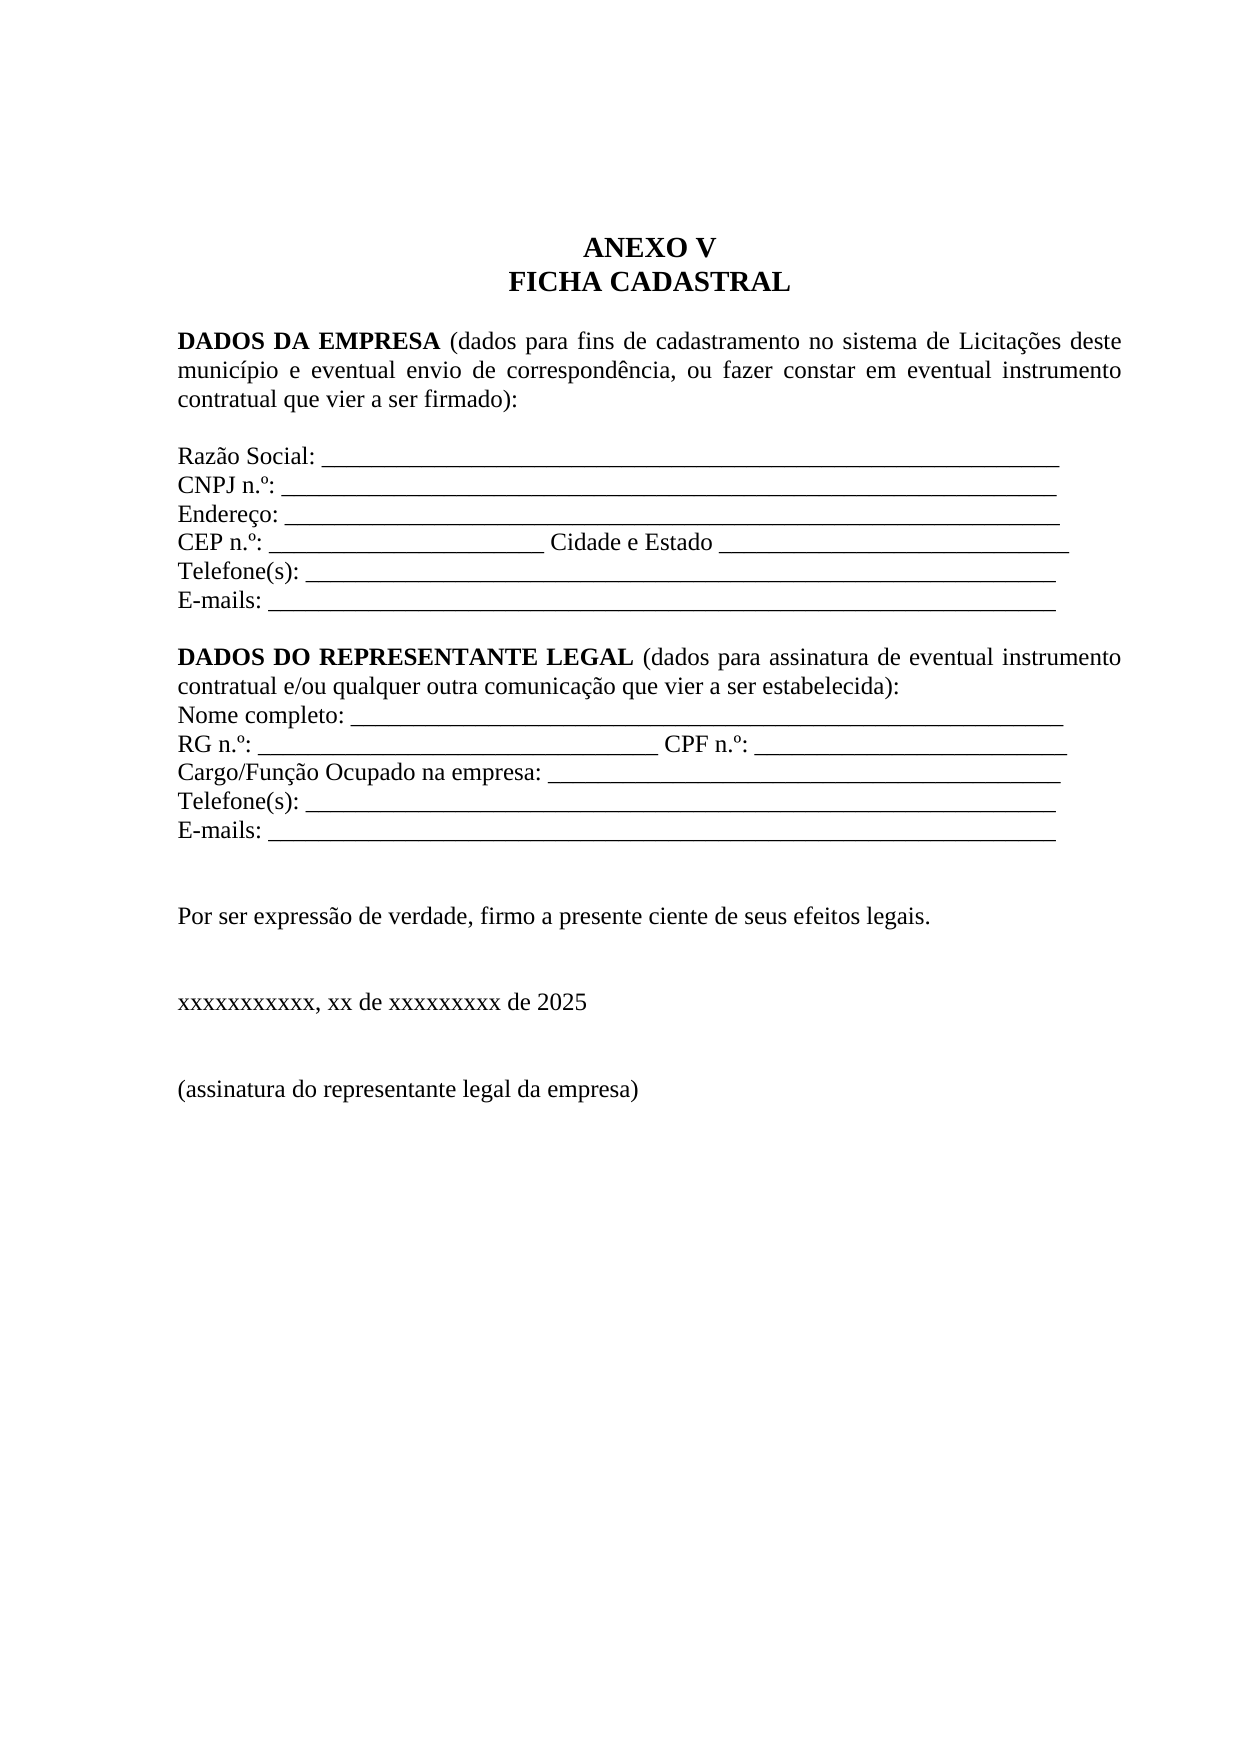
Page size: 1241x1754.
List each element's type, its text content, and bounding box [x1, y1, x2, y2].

text DADOS DA EMPRESA (dados para fins de cadastramento no sistema de Licitações deste município e eventual envio de correspondência, ou fazer constar em eventual instrumento contratual que vier a ser firmado): [177, 326, 1122, 412]
text CEP n.º: ______________________ Cidade e Estado ____________________________ [177, 527, 1122, 556]
text RG n.º: ________________________________ CPF n.º: _________________________ [177, 729, 1122, 757]
text Nome completo: _________________________________________________________ [177, 700, 1122, 729]
text xxxxxxxxxxx, xx de xxxxxxxxx de 2025 [177, 987, 1122, 1016]
text CNPJ n.º: ______________________________________________________________ [177, 470, 1122, 499]
text Endereço: ______________________________________________________________ [177, 499, 1122, 527]
text ANEXO V [177, 230, 1122, 264]
text DADOS DO REPRESENTANTE LEGAL (dados para assinatura de eventual instrumento contratual e/ou qualquer outra comunicação que vier a ser estabelecida): [177, 642, 1122, 700]
text E-mails: _______________________________________________________________ [177, 585, 1122, 614]
text Razão Social: ___________________________________________________________ [177, 441, 1122, 470]
text Telefone(s): ____________________________________________________________ [177, 786, 1122, 815]
text (assinatura do representante legal da empresa) [177, 1074, 1122, 1102]
text Cargo/Função Ocupado na empresa: _________________________________________ [177, 757, 1122, 786]
text Por ser expressão de verdade, firmo a presente ciente de seus efeitos legais. [177, 901, 1122, 930]
text Telefone(s): ____________________________________________________________ [177, 556, 1122, 585]
text E-mails: _______________________________________________________________ [177, 815, 1122, 844]
text FICHA CADASTRAL [177, 264, 1122, 297]
